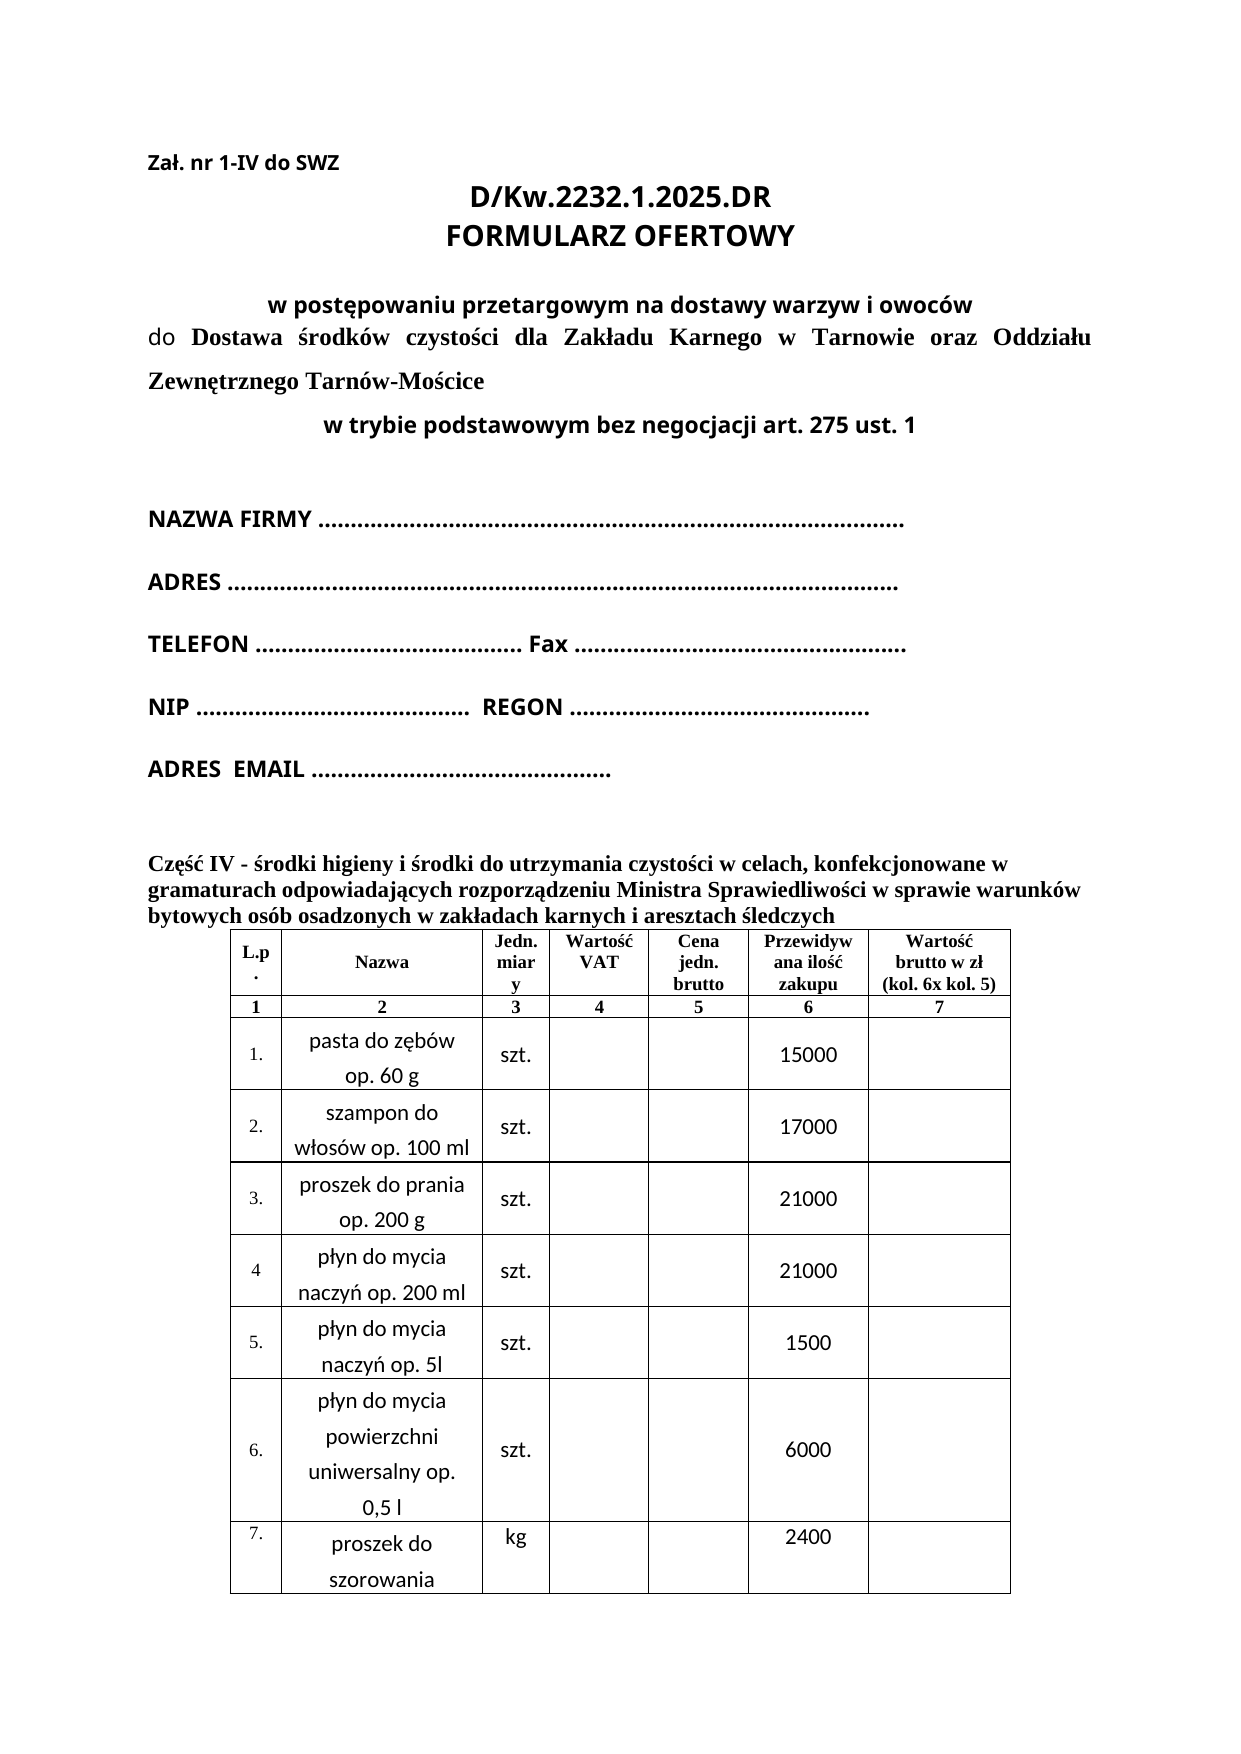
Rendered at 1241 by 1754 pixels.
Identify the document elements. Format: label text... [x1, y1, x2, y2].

table_header Wartość brutto w zł (kol. 6x kol. 5) [869, 930, 1010, 994]
table_cell szt. [483, 1379, 549, 1521]
table_cell płyn do mycia powierzchni uniwersalny op. 0,5 l [282, 1379, 482, 1521]
table_header Wartość VAT [550, 930, 648, 994]
table_cell 2. [231, 1090, 281, 1161]
table_header Cena jedn. brutto [649, 930, 748, 994]
table_cell szt. [483, 1307, 549, 1378]
table_cell 5 [649, 996, 748, 1017]
table_cell 4 [231, 1235, 281, 1306]
text w postępowaniu przetargowym na dostawy warzyw i owoców [148, 289, 1093, 321]
table_cell [869, 1235, 1010, 1306]
table_cell [550, 1163, 648, 1233]
table_cell 15000 [749, 1018, 868, 1089]
table_cell 6000 [749, 1379, 868, 1521]
table_cell [869, 1522, 1010, 1593]
table_cell [649, 1163, 748, 1233]
table_cell 7. [231, 1522, 281, 1593]
table_cell [869, 1090, 1010, 1161]
table_cell [550, 1090, 648, 1161]
table_cell 3 [483, 996, 549, 1017]
table_cell 4 [550, 996, 648, 1017]
text ADRES EMAIL ………………………………………. [148, 753, 1093, 784]
table_cell [649, 1307, 748, 1378]
table_header Nazwa [282, 930, 482, 994]
table_cell [869, 1379, 1010, 1521]
table_cell płyn do mycia naczyń op. 200 ml [282, 1235, 482, 1306]
table_cell 17000 [749, 1090, 868, 1161]
text w trybie podstawowym bez negocjacji art. 275 ust. 1 [148, 409, 1093, 441]
table_cell 21000 [749, 1235, 868, 1306]
text NAZWA FIRMY .......................................................................................... [148, 503, 1093, 534]
table_cell [550, 1379, 648, 1521]
table_cell 6 [749, 996, 868, 1017]
subtitle FORMULARZ OFERTOWY [148, 216, 1093, 255]
text Zał. nr 1-IV do SWZ [148, 148, 1093, 176]
table_cell [649, 1379, 748, 1521]
table_cell 1500 [749, 1307, 868, 1378]
text Część IV - środki higieny i środki do utrzymania czystości w celach, konfekcjonowane w gramaturach odpowiadających rozporządzeniu Ministra Sprawiedliwości w sprawie warunków bytowych osób osadzonych w zakładach karnych i aresztach śledczych [148, 850, 1093, 929]
table_cell [649, 1235, 748, 1306]
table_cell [282, 1522, 482, 1593]
table_cell płyn do mycia naczyń op. 5l [282, 1307, 482, 1378]
text NIP ……………………….………….. REGON ………………………………………. [148, 691, 1093, 722]
table_cell szt. [483, 1235, 549, 1306]
table_cell 2 [282, 996, 482, 1017]
table_cell pasta do zębów op. 60 g [282, 1018, 482, 1089]
table_cell [649, 1090, 748, 1161]
table_cell [869, 1307, 1010, 1378]
text ADRES ....................................................................................................... [148, 566, 1093, 597]
table_cell kg [483, 1522, 549, 1593]
table_header Przewidywana ilość zakupu [749, 930, 868, 994]
table_cell 2400 [749, 1522, 868, 1593]
table_cell szt. [483, 1090, 549, 1161]
table_cell 7 [869, 996, 1010, 1017]
table_cell [869, 1018, 1010, 1089]
table_cell [550, 1018, 648, 1089]
table_cell 3. [231, 1163, 281, 1233]
table_cell 1. [231, 1018, 281, 1089]
text TELEFON ......................................... Fax ................................................... [148, 628, 1093, 659]
table_cell [550, 1235, 648, 1306]
table_cell 21000 [749, 1163, 868, 1233]
table_header Jedn. miary [483, 930, 549, 994]
table_header L.p. [231, 930, 281, 994]
table_cell szt. [483, 1163, 549, 1233]
table_cell szt. [483, 1018, 549, 1089]
table_cell 6. [231, 1379, 281, 1521]
table_cell 1 [231, 996, 281, 1017]
text do Dostawa środków czystości dla Zakładu Karnego w Tarnowie oraz Oddziału Zewnętrznego Tarnów-Mościce [148, 321, 1093, 395]
table_cell [550, 1522, 648, 1593]
table_cell 5. [231, 1307, 281, 1378]
table_cell szampon do włosów op. 100 ml [282, 1090, 482, 1161]
table_cell proszek do prania op. 200 g [282, 1163, 482, 1233]
table_cell [649, 1522, 748, 1593]
table_cell [869, 1163, 1010, 1233]
table_cell [649, 1018, 748, 1089]
table_cell [550, 1307, 648, 1378]
subtitle D/Kw.2232.1.2025.DR [148, 176, 1093, 216]
